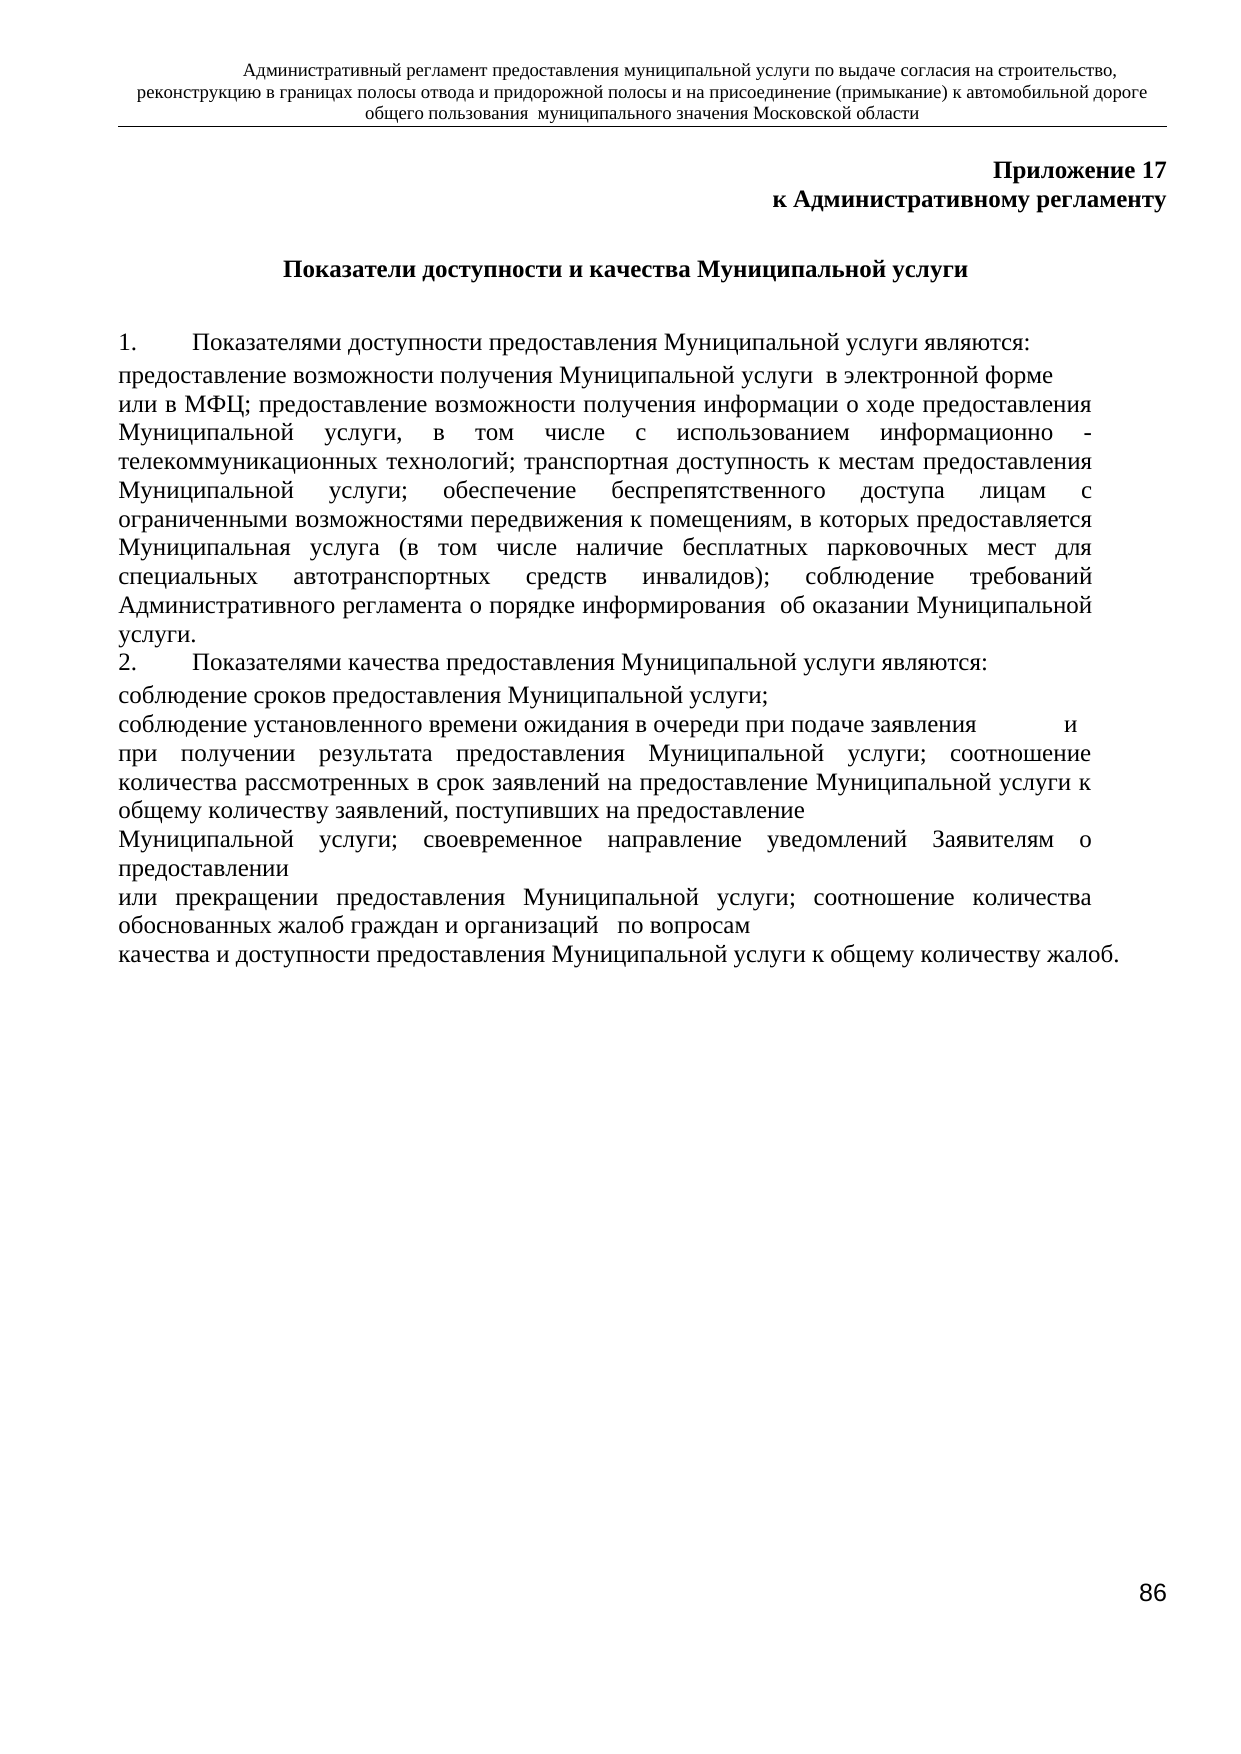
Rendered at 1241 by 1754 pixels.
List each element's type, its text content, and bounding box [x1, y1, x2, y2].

text предоставление возможности получения Муниципальной услуги в электронной форме [118, 360, 1161, 389]
text соблюдение сроков предоставления Муниципальной услуги; [118, 681, 1161, 709]
list Показателями качества предоставления Муниципальной услуги являются: [118, 647, 1161, 676]
text соблюдение установленного времени ожидания в очереди при подаче заявления и [118, 709, 1161, 738]
text или прекращении предоставления Муниципальной услуги; соотношение количества обоснованных жалоб граждан и организаций по вопросам [118, 882, 1093, 939]
text к Административному регламенту [118, 184, 1167, 213]
text Показатели доступности и качества Муниципальной услуги [283, 254, 1159, 283]
text при получении результата предоставления Муниципальной услуги; соотношение количества рассмотренных в срок заявлений на предоставление Муниципальной услуги к общему количеству заявлений, поступивших на предоставление [118, 738, 1092, 824]
text Приложение 17 [118, 156, 1167, 184]
text Муниципальной услуги; своевременное направление уведомлений Заявителям о предоставлении [118, 824, 1092, 882]
list Показателями доступности предоставления Муниципальной услуги являются: [118, 327, 1161, 356]
text качества и доступности предоставления Муниципальной услуги к общему количеству жалоб. [118, 939, 1161, 968]
text или в МФЦ; предоставление возможности получения информации о ходе предоставления Муниципальной услуги, в том числе с использованием информационно -телекоммуникационных технологий; транспортная доступность к местам предоставления Муниципальной услуги; обеспечение беспрепятственного доступа лицам с ограниченными возможностями передвижения к помещениям, в которых предоставляется Муниципальная услуга (в том числе наличие бесплатных парковочных мест для специальных автотранспортных средств инвалидов); соблюдение требований Административного регламента о порядке информирования об оказании Муниципальной услуги. [118, 389, 1093, 647]
